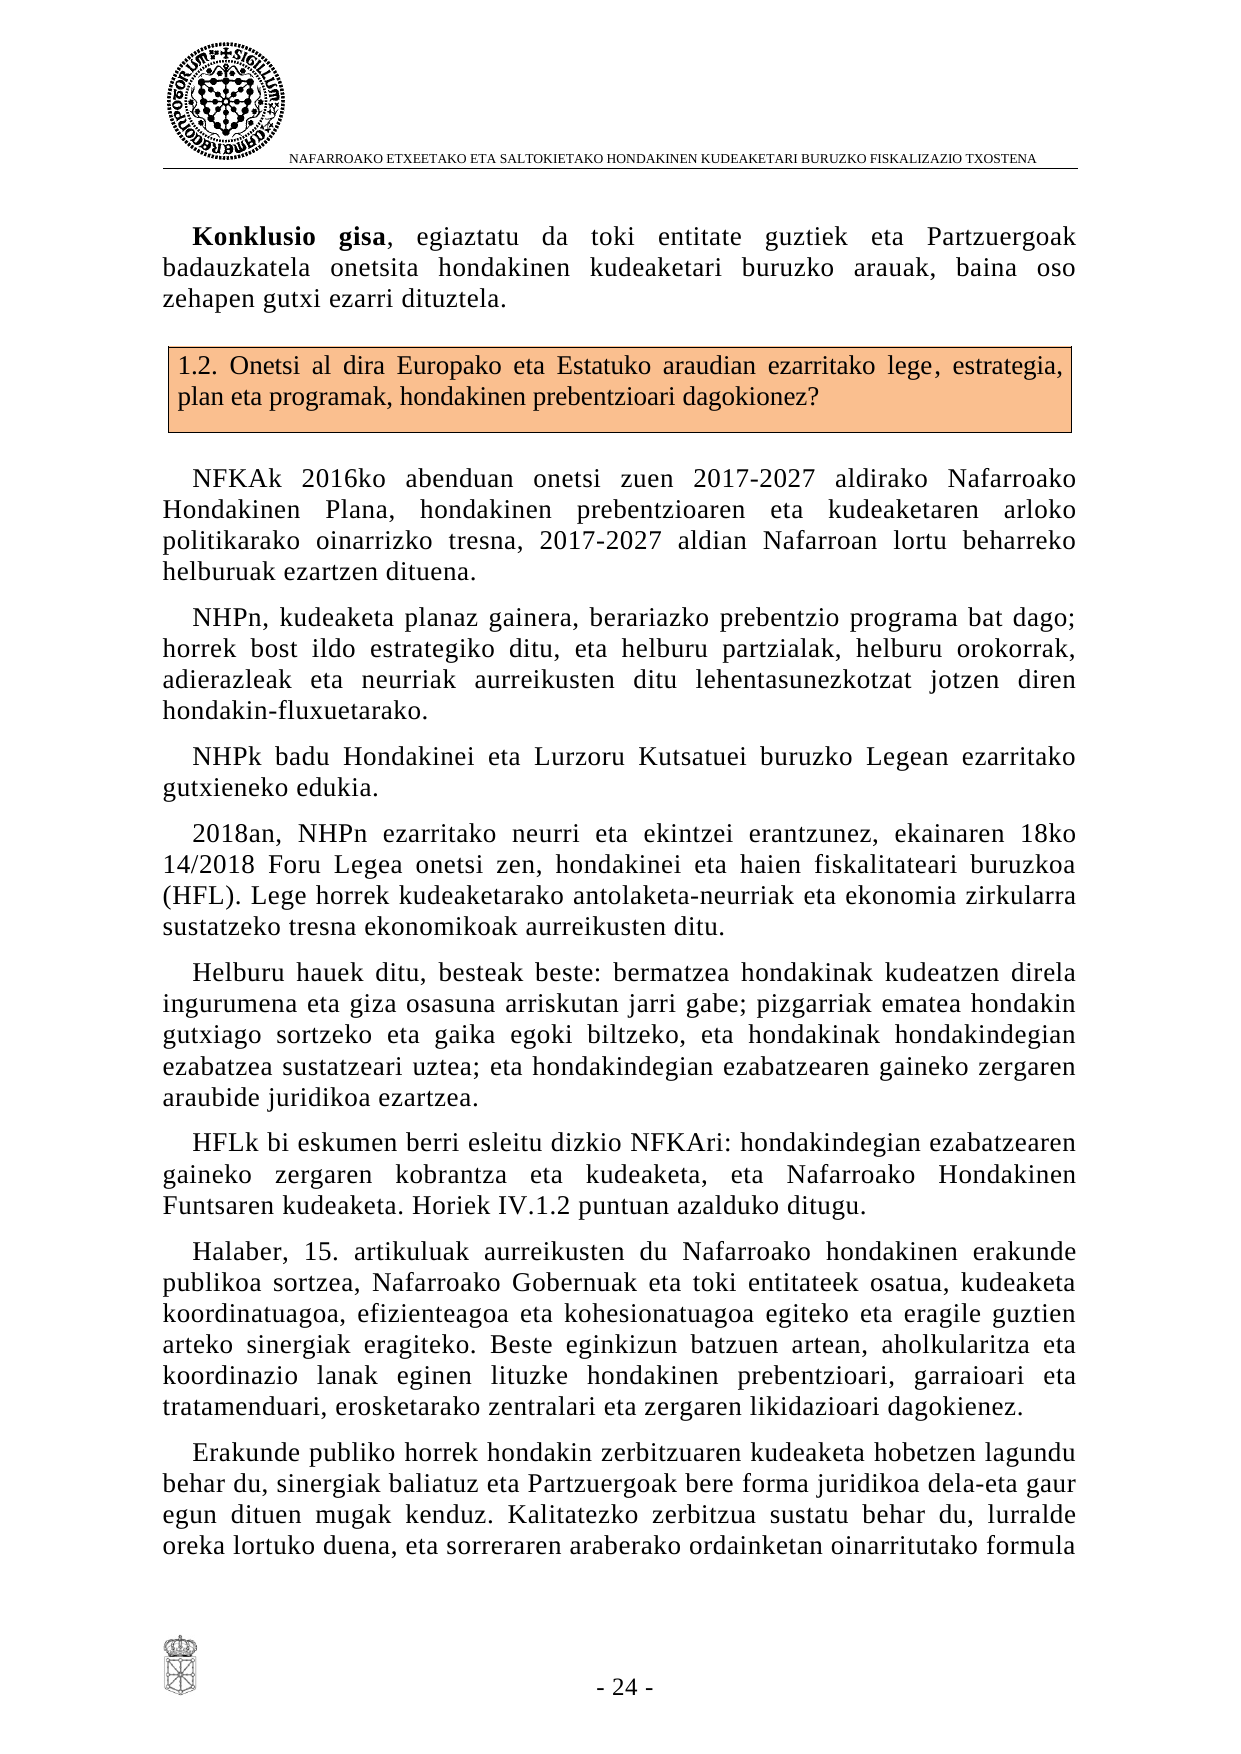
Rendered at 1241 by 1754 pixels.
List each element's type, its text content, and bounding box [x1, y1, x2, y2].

picture [162, 38, 289, 164]
text Konklusio gisa, egiaztatu da toki entitate guztiek eta Partzuergoak badauzkatela onetsita hondakinen kudeaketari buruzko arauak, baina oso zehapen gutxi ezarri dituztela. [162, 220, 1078, 313]
text 1.2. Onetsi al dira Europako eta Estatuko araudian ezarritako lege, estrategia, plan eta programak, hondakinen prebentzioari dagokionez? [169, 348, 1071, 432]
text 2018an, NHPn ezarritako neurri eta ekintzei erantzunez, ekainaren 18ko 14/2018 Foru Legea onetsi zen, hondakinei eta haien fiskalitateari buruzkoa (HFL). Lege horrek kudeaketarako antolaketa-neurriak eta ekonomia zirkularra sustatzeko tresna ekonomikoak aurreikusten ditu. [162, 817, 1078, 942]
text NHPk badu Hondakinei eta Lurzoru Kutsatuei buruzko Legean ezarritako gutxieneko edukia. [162, 740, 1078, 802]
picture [162, 1634, 198, 1696]
text Halaber, 15. artikuluak aurreikusten du Nafarroako hondakinen erakunde publikoa sortzea, Nafarroako Gobernuak eta toki entitateek osatua, kudeaketa koordinatuagoa, efizienteagoa eta kohesionatuagoa egiteko eta eragile guztien arteko sinergiak eragiteko. Beste eginkizun batzuen artean, aholkularitza eta koordinazio lanak eginen lituzke hondakinen prebentzioari, garraioari eta tratamenduari, erosketarako zentralari eta zergaren likidazioari dagokienez. [162, 1234, 1078, 1421]
text HFLk bi eskumen berri esleitu dizkio NFKAri: hondakindegian ezabatzearen gaineko zergaren kobrantza eta kudeaketa, eta Nafarroako Hondakinen Funtsaren kudeaketa. Horiek IV.1.2 puntuan azalduko ditugu. [162, 1127, 1078, 1220]
text NHPn, kudeaketa planaz gainera, berariazko prebentzio programa bat dago; horrek bost ildo estrategiko ditu, eta helburu partzialak, helburu orokorrak, adierazleak eta neurriak aurreikusten ditu lehentasunezkotzat jotzen diren hondakin-fluxuetarako. [162, 601, 1078, 726]
text NFKAk 2016ko abenduan onetsi zuen 2017-2027 aldirako Nafarroako Hondakinen Plana, hondakinen prebentzioaren eta kudeaketaren arloko politikarako oinarrizko tresna, 2017-2027 aldian Nafarroan lortu beharreko helburuak ezartzen dituena. [162, 462, 1078, 586]
text Helburu hauek ditu, besteak beste: bermatzea hondakinak kudeatzen direla ingurumena eta giza osasuna arriskutan jarri gabe; pizgarriak ematea hondakin gutxiago sortzeko eta gaika egoki biltzeko, eta hondakinak hondakindegian ezabatzea sustatzeari uztea; eta hondakindegian ezabatzearen gaineko zergaren araubide juridikoa ezartzea. [162, 956, 1078, 1112]
